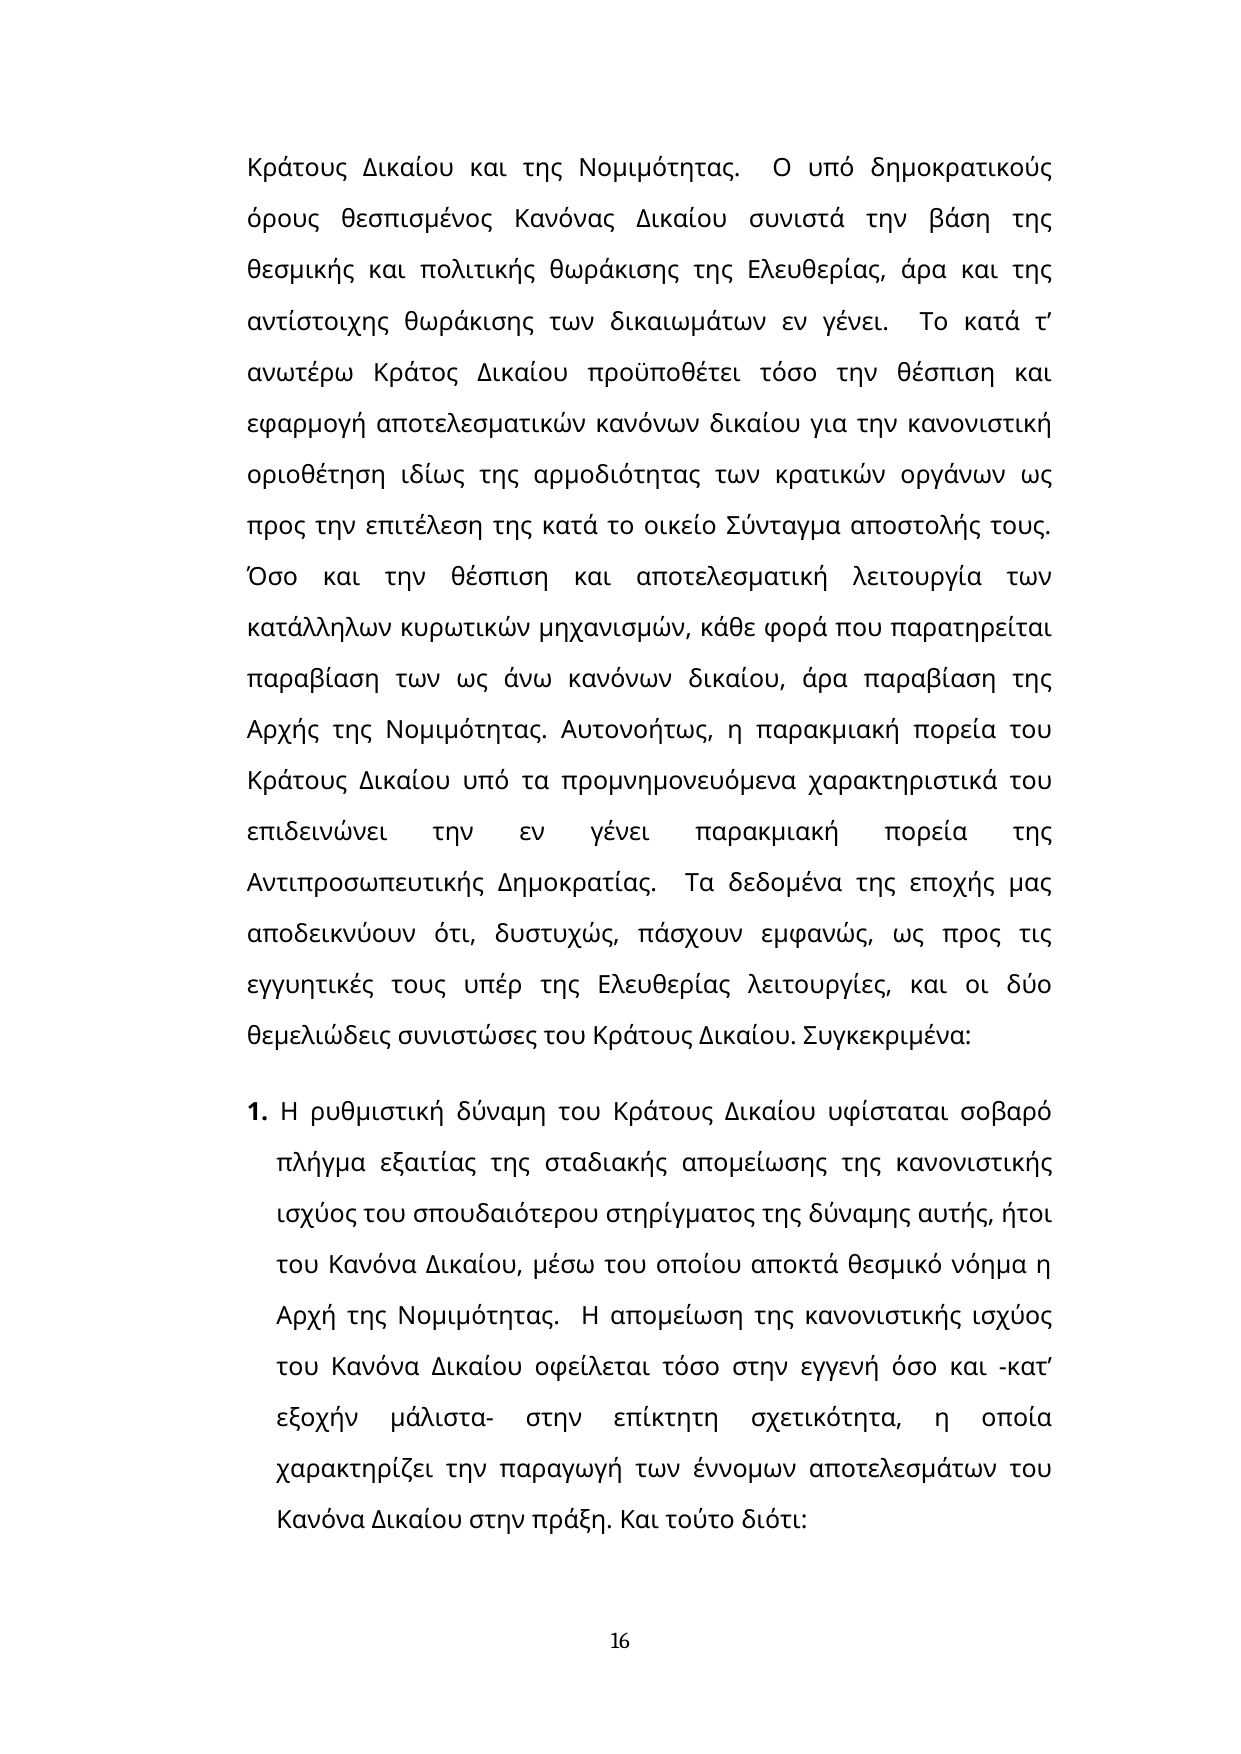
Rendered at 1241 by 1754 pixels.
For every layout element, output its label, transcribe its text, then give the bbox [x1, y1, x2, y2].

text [217, 150, 1053, 1052]
text 1. Η ρυθμιστική δύναμη του Κράτους Δικαίου υφίσταται σοβαρό πλήγμα εξαιτίας της σταδιακής απομείωσης της κανονιστικής ισχύος του σπουδαιότερου στηρίγματος της δύναμης αυτής, ήτοι του Κανόνα Δικαίου, μέσω του οποίου αποκτά θεσμικό νόημα η Αρχή της Νομιμότητας. Η απομείωση της κανονιστικής ισχύος του Κανόνα Δικαίου οφείλεται τόσο στην εγγενή όσο και -κατ’ εξοχήν μάλιστα- στην επίκτητη σχετικότητα, η οποία χαρακτηρίζει την παραγωγή των έννομων αποτελεσμάτων του Κανόνα Δικαίου στην πράξη. Και τούτο διότι: [247, 1094, 1053, 1536]
